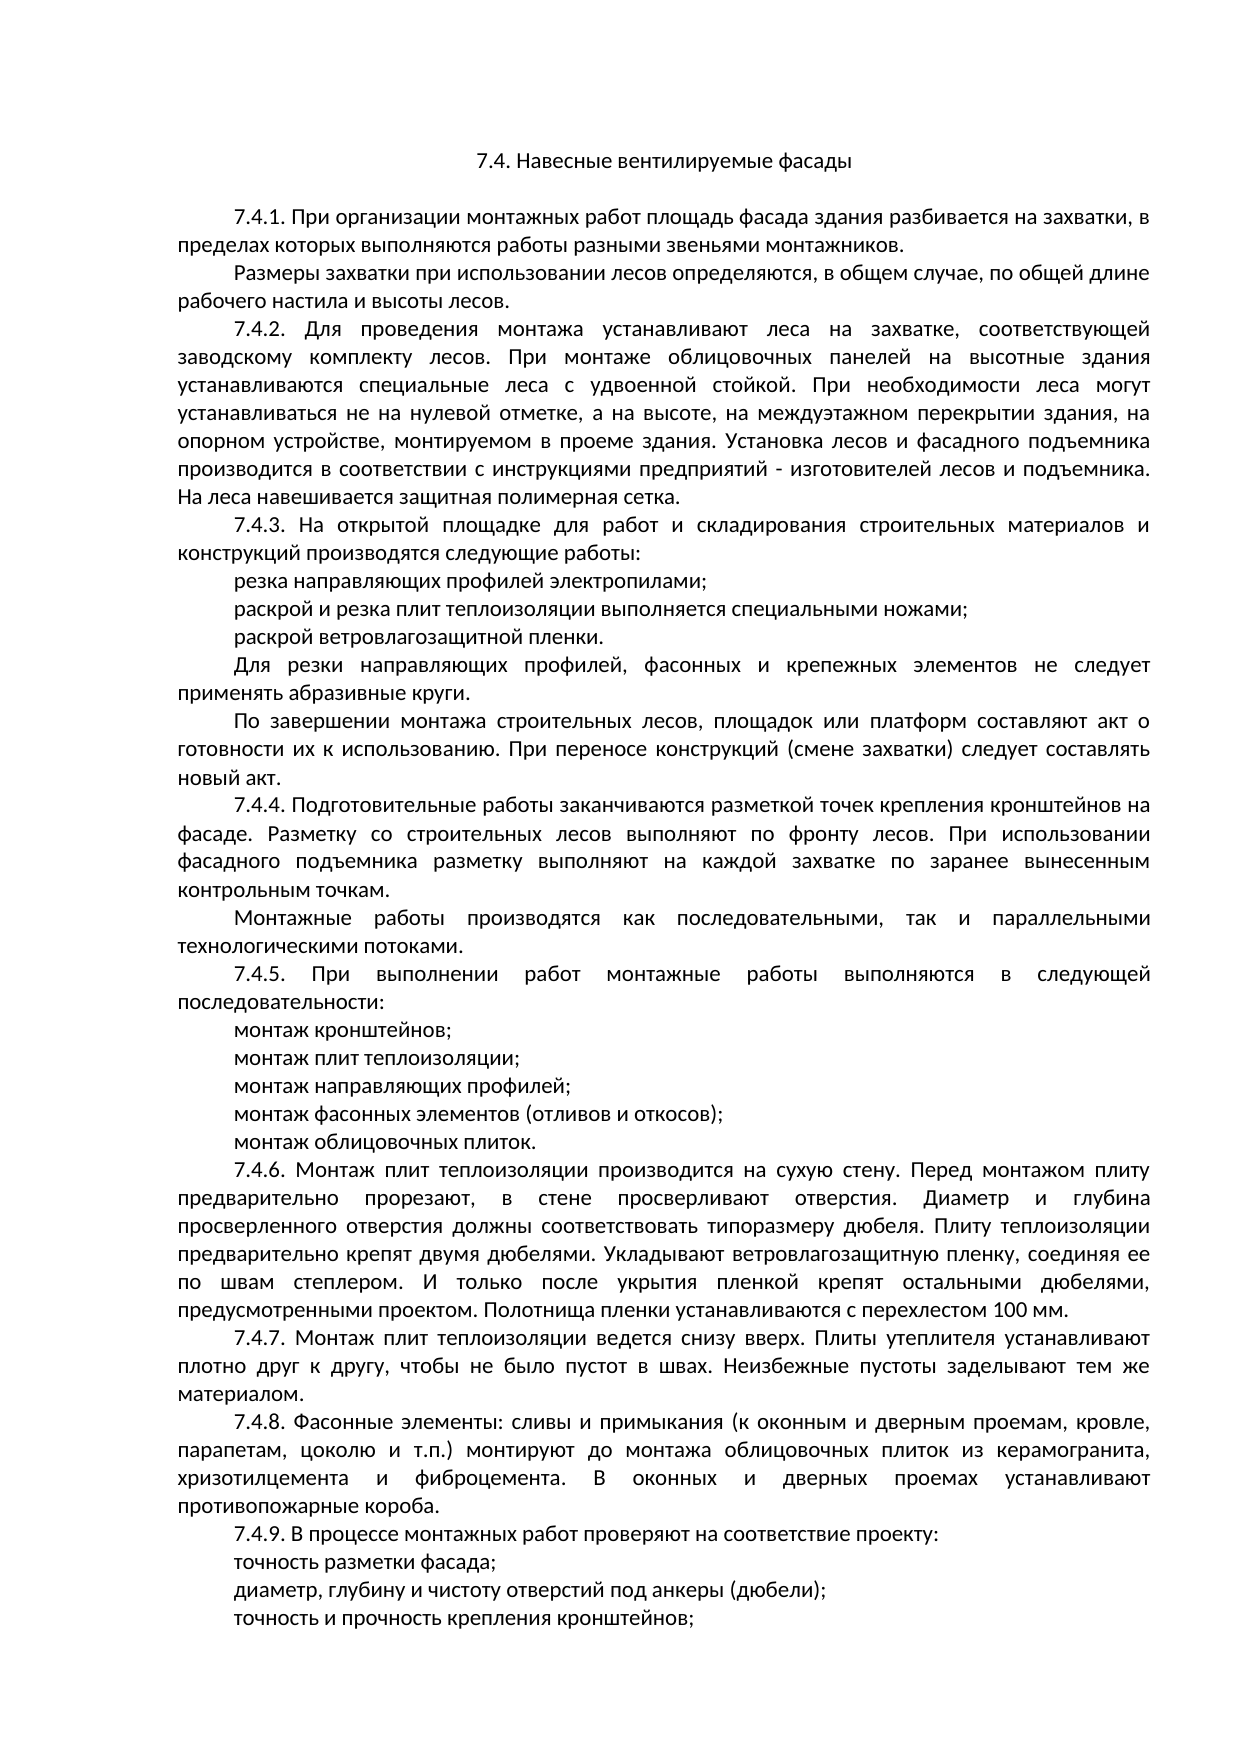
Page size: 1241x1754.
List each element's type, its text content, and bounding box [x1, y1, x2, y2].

text 7.4.8. Фасонные элементы: сливы и примыкания (к оконным и дверным проемам, кровле, парапетам, цоколю и т.п.) монтируют до монтажа облицовочных плиток из керамогранита, хризотилцемента и фиброцемента. В оконных и дверных проемах устанавливают противопожарные короба. [177, 1407, 1152, 1519]
text По завершении монтажа строительных лесов, площадок или платформ составляют акт о готовности их к использованию. При переносе конструкций (смене захватки) следует составлять новый акт. [177, 707, 1152, 791]
text точность разметки фасада; [177, 1547, 1152, 1575]
text Размеры захватки при использовании лесов определяются, в общем случае, по общей длине рабочего настила и высоты лесов. [177, 258, 1152, 314]
text 7.4.3. На открытой площадке для работ и складирования строительных материалов и конструкций производятся следующие работы: [177, 510, 1152, 566]
text Монтажные работы производятся как последовательными, так и параллельными технологическими потоками. [177, 903, 1152, 959]
text резка направляющих профилей электропилами; [177, 566, 1152, 594]
text монтаж фасонных элементов (отливов и откосов); [177, 1099, 1152, 1127]
text монтаж облицовочных плиток. [177, 1127, 1152, 1155]
text монтаж кронштейнов; [177, 1015, 1152, 1043]
text монтаж плит теплоизоляции; [177, 1043, 1152, 1071]
text 7.4.7. Монтаж плит теплоизоляции ведется снизу вверх. Плиты утеплителя устанавливают плотно друг к другу, чтобы не было пустот в швах. Неизбежные пустоты заделывают тем же материалом. [177, 1323, 1152, 1407]
text точность и прочность крепления кронштейнов; [177, 1603, 1152, 1631]
text Для резки направляющих профилей, фасонных и крепежных элементов не следует применять абразивные круги. [177, 651, 1152, 707]
text 7.4.9. В процессе монтажных работ проверяют на соответствие проекту: [177, 1519, 1152, 1547]
text 7.4.2. Для проведения монтажа устанавливают леса на захватке, соответствующей заводскому комплекту лесов. При монтаже облицовочных панелей на высотные здания устанавливаются специальные леса с удвоенной стойкой. При необходимости леса могут устанавливаться не на нулевой отметке, а на высоте, на междуэтажном перекрытии здания, на опорном устройстве, монтируемом в проеме здания. Установка лесов и фасадного подъемника производится в соответствии с инструкциями предприятий - изготовителей лесов и подъемника. На леса навешивается защитная полимерная сетка. [177, 314, 1152, 510]
text монтаж направляющих профилей; [177, 1071, 1152, 1099]
text 7.4.6. Монтаж плит теплоизоляции производится на сухую стену. Перед монтажом плиту предварительно прорезают, в стене просверливают отверстия. Диаметр и глубина просверленного отверстия должны соответствовать типоразмеру дюбеля. Плиту теплоизоляции предварительно крепят двумя дюбелями. Укладывают ветровлагозащитную пленку, соединяя ее по швам степлером. И только после укрытия пленкой крепят остальными дюбелями, предусмотренными проектом. Полотнища пленки устанавливаются с перехлестом 100 мм. [177, 1155, 1152, 1323]
text раскрой и резка плит теплоизоляции выполняется специальными ножами; [177, 594, 1152, 622]
text 7.4.1. При организации монтажных работ площадь фасада здания разбивается на захватки, в пределах которых выполняются работы разными звеньями монтажников. [177, 202, 1152, 258]
text диаметр, глубину и чистоту отверстий под анкеры (дюбели); [177, 1575, 1152, 1603]
text 7.4. Навесные вентилируемые фасады [177, 146, 1152, 174]
text раскрой ветровлагозащитной пленки. [177, 622, 1152, 651]
text 7.4.4. Подготовительные работы заканчиваются разметкой точек крепления кронштейнов на фасаде. Разметку со строительных лесов выполняют по фронту лесов. При использовании фасадного подъемника разметку выполняют на каждой захватке по заранее вынесенным контрольным точкам. [177, 791, 1152, 903]
text 7.4.5. При выполнении работ монтажные работы выполняются в следующей последовательности: [177, 959, 1152, 1015]
